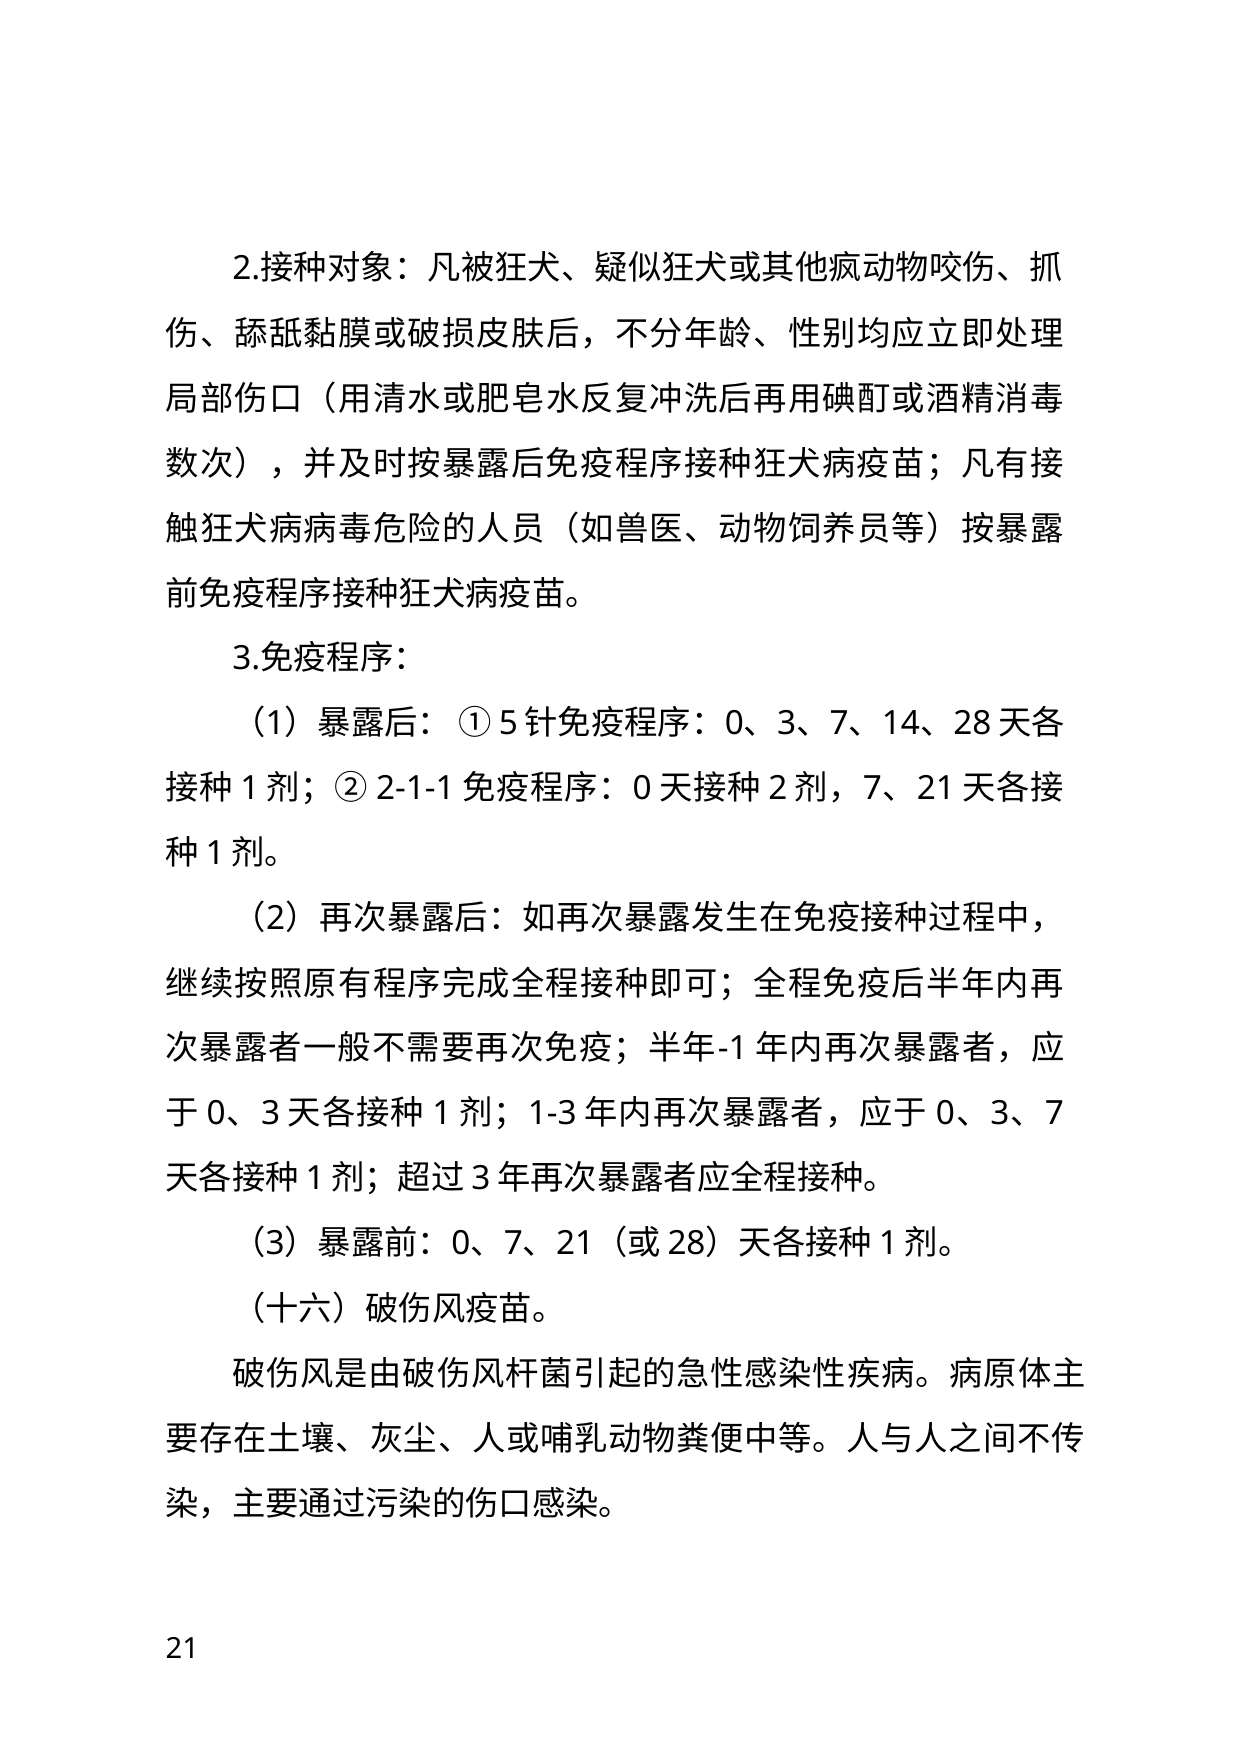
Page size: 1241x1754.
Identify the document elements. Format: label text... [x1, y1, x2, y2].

text （3）暴露前：0、7、21（或28）天各接种1剂。 [165, 1208, 1065, 1273]
text （1）暴露后： ①5针免疫程序：0、3、7、14、28天各接种1剂；②2-1-1免疫程序：0天接种2剂，7、21天各接种1剂。 [165, 688, 1065, 883]
text 2.接种对象：凡被狂犬、疑似狂犬或其他疯动物咬伤、抓伤、舔舐黏膜或破损皮肤后，不分年龄、性别均应立即处理局部伤口（用清水或肥皂水反复冲洗后再用碘酊或酒精消毒数次），并及时按暴露后免疫程序接种狂犬病疫苗；凡有接触狂犬病病毒危险的人员（如兽医、动物饲养员等）按暴露前免疫程序接种狂犬病疫苗。 [165, 233, 1065, 623]
text （十六）破伤风疫苗。 [165, 1273, 1087, 1338]
text 3.免疫程序： [165, 623, 1065, 688]
text （2）再次暴露后：如再次暴露发生在免疫接种过程中，继续按照原有程序完成全程接种即可；全程免疫后半年内再次暴露者一般不需要再次免疫；半年-1年内再次暴露者，应于0、3天各接种1剂；1-3年内再次暴露者，应于0、3、7天各接种1剂；超过3年再次暴露者应全程接种。 [165, 883, 1065, 1208]
text 破伤风是由破伤风杆菌引起的急性感染性疾病。病原体主要存在土壤、灰尘、人或哺乳动物粪便中等。人与人之间不传染，主要通过污染的伤口感染。 [165, 1338, 1087, 1533]
